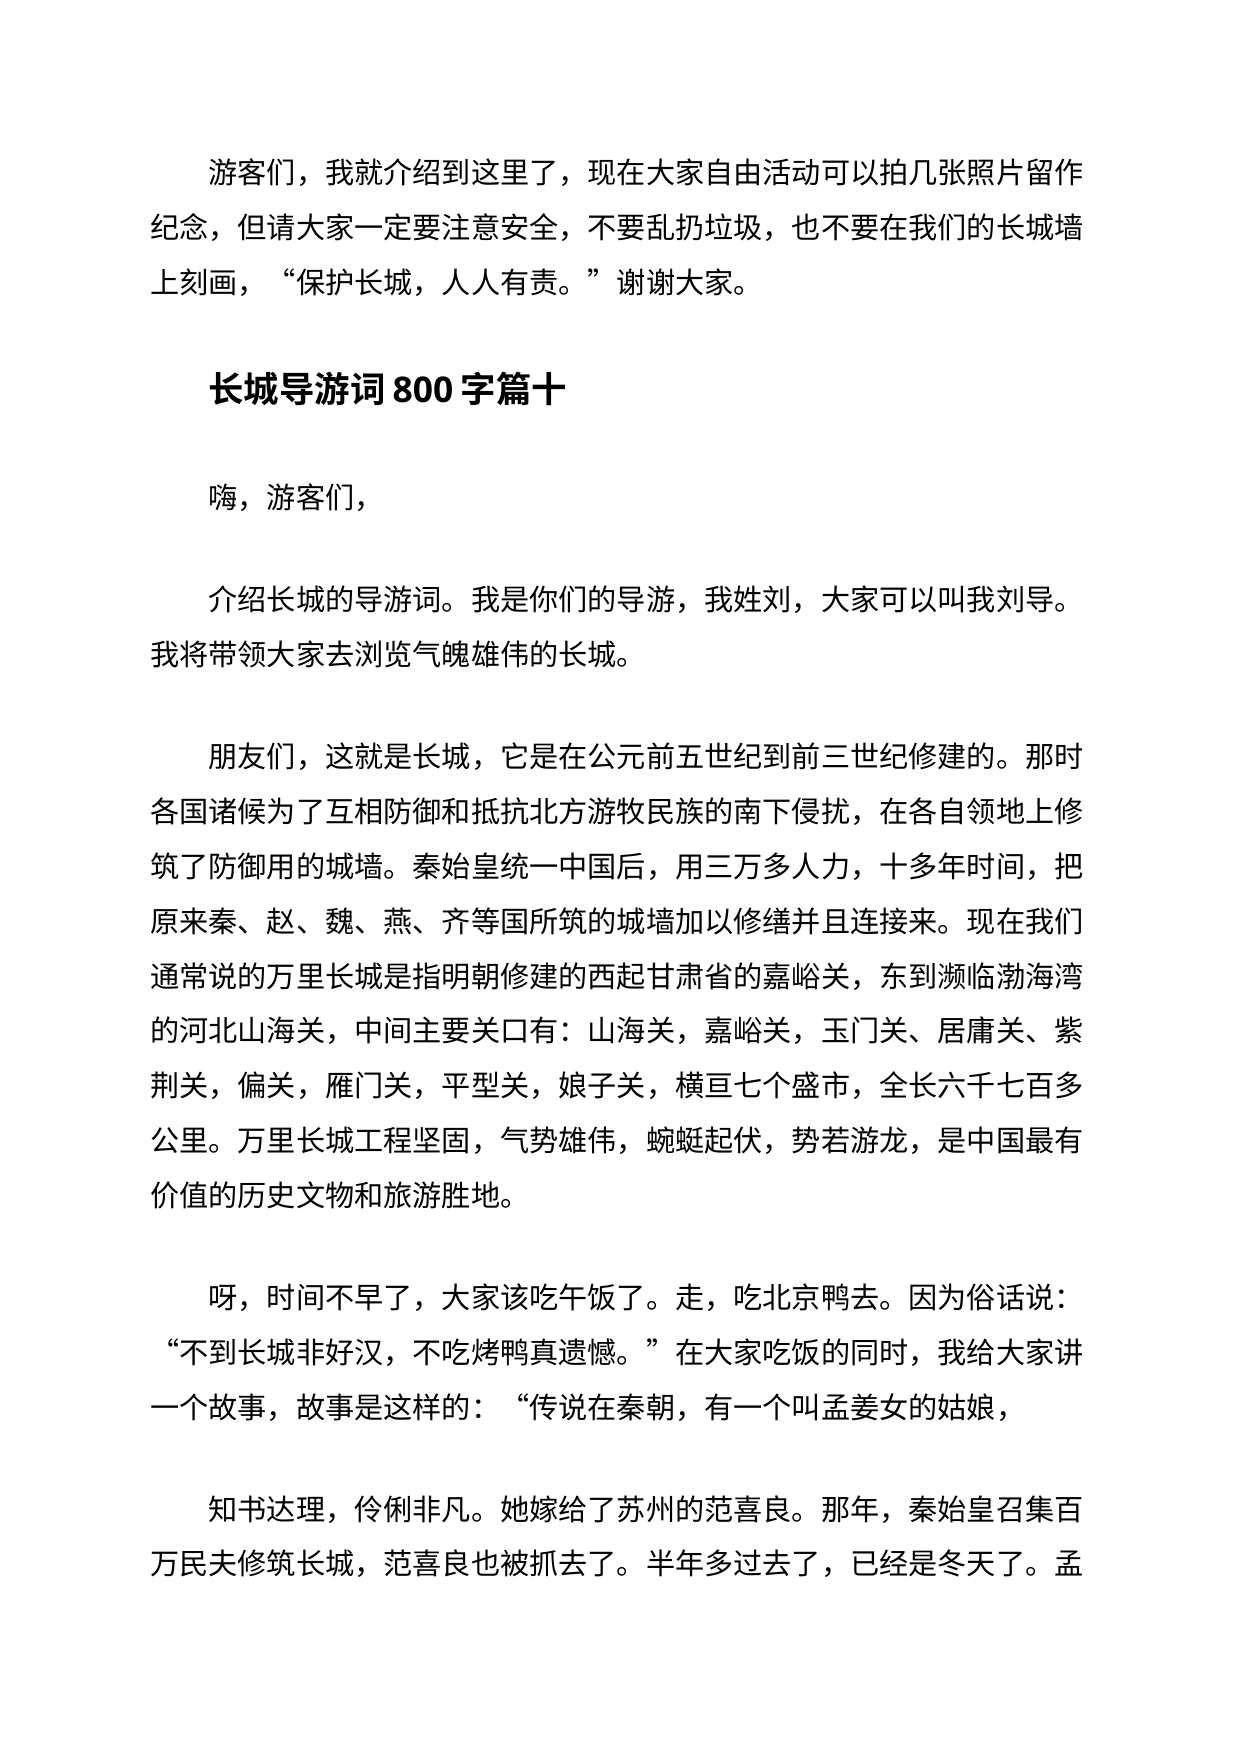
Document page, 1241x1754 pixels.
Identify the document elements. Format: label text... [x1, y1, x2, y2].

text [150, 1486, 1090, 1583]
text 呀，时间不早了，大家该吃午饭了。走，吃北京鸭去。因为俗话说：“不到长城非好汉，不吃烤鸭真遗憾。”在大家吃饭的同时，我给大家讲一个故事，故事是这样的：“传说在秦朝，有一个叫孟姜女的姑娘， [150, 1274, 1090, 1427]
text 朋友们，这就是长城，它是在公元前五世纪到前三世纪修建的。那时各国诸候为了互相防御和抵抗北方游牧民族的南下侵扰，在各自领地上修筑了防御用的城墙。秦始皇统一中国后，用三万多人力，十多年时间，把原来秦、赵、魏、燕、齐等国所筑的城墙加以修缮并且连接来。现在我们通常说的万里长城是指明朝修建的西起甘肃省的嘉峪关，东到濒临渤海湾的河北山海关，中间主要关口有：山海关，嘉峪关，玉门关、居庸关、紫荆关，偏关，雁门关，平型关，娘子关，横亘七个盛市，全长六千七百多公里。万里长城工程坚固，气势雄伟，蜿蜓起伏，势若游龙，是中国最有价值的历史文物和旅游胜地。 [150, 733, 1090, 1215]
text 长城导游词800字篇十 [150, 362, 1090, 413]
text 介绍长城的导游词。我是你们的导游，我姓刘，大家可以叫我刘导。我将带领大家去浏览气魄雄伟的长城。 [150, 577, 1090, 674]
text 嗨，游客们， [150, 475, 1090, 517]
text 游客们，我就介绍到这里了，现在大家自由活动可以拍几张照片留作纪念，但请大家一定要注意安全，不要乱扔垃圾，也不要在我们的长城墙上刻画，“保护长城，人人有责。”谢谢大家。 [150, 150, 1090, 302]
